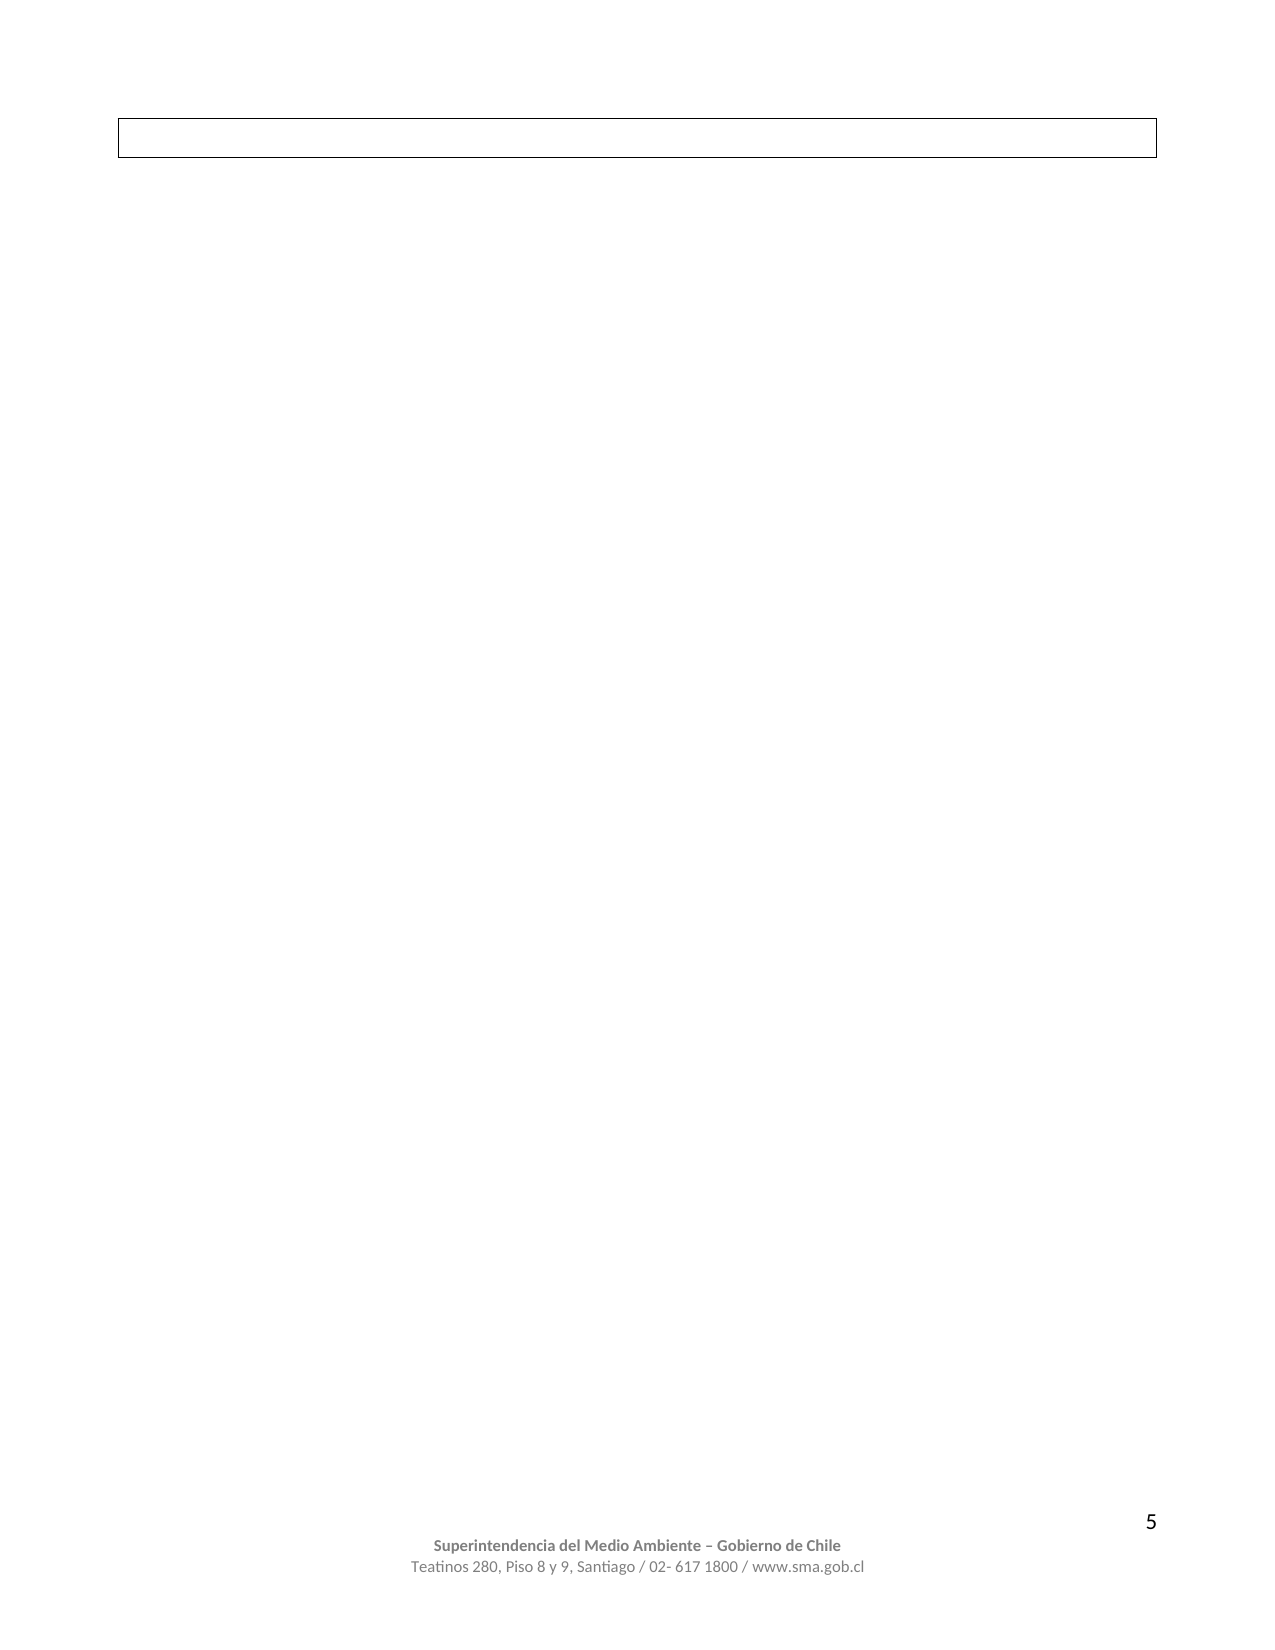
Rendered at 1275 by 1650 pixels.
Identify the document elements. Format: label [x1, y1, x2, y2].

table_header [119, 119, 1156, 157]
